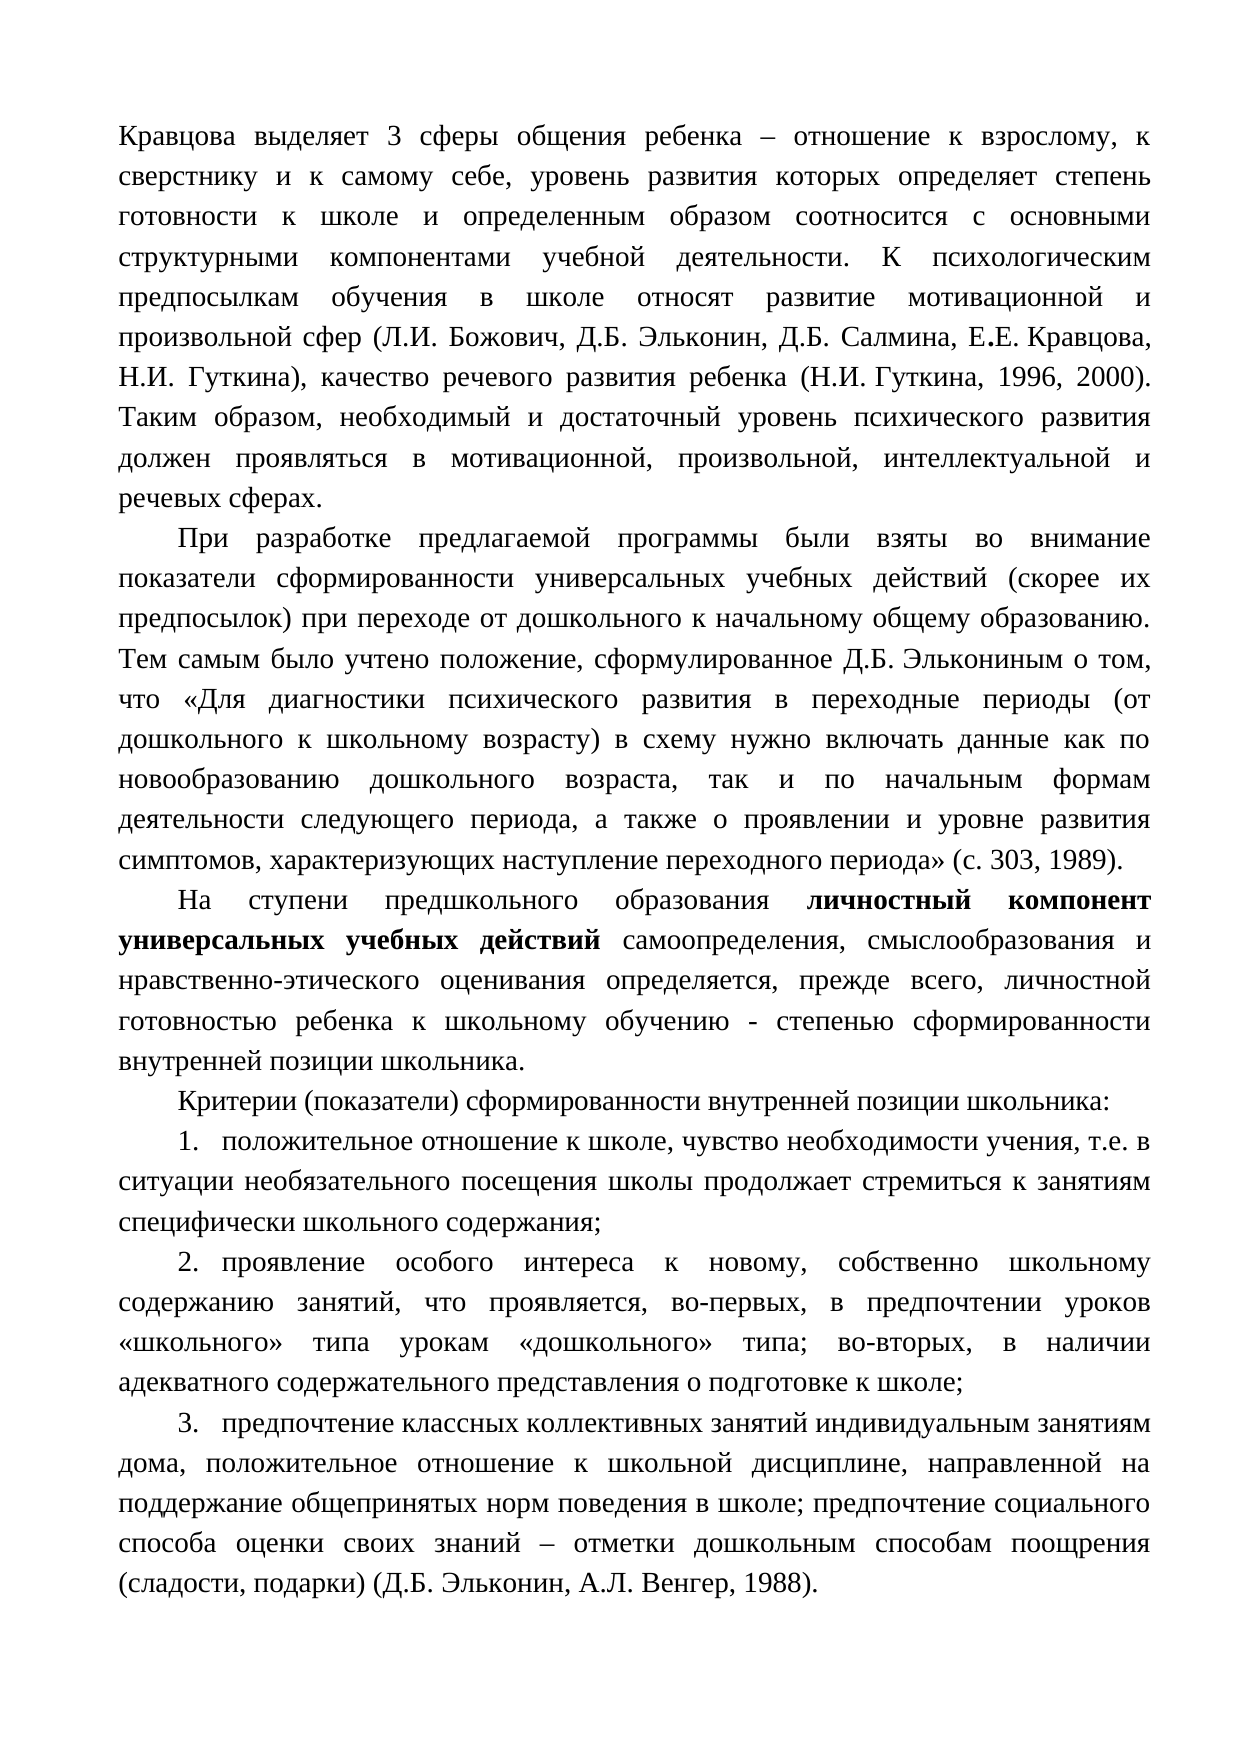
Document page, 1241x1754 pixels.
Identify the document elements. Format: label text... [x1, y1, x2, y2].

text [118, 118, 1152, 513]
text Критерии (показатели) сформированности внутренней позиции школьника: [118, 1083, 1152, 1117]
text При разработке предлагаемой программы были взяты во внимание показатели сформированности универсальных учебных действий (скорее их предпосылок) при переходе от дошкольного к начальному общему образованию. Тем самым было учтено положение, сформулированное Д.Б. Элькониным о том, что «Для диагностики психического развития в переходные периоды (от дошкольного к школьному возрасту) в схему нужно включать данные как по новообразованию дошкольного возраста, так и по начальным формам деятельности следующего периода, а также о проявлении и уровне развития симптомов, характеризующих наступление переходного периода» (с. 303, 1989). [118, 520, 1152, 875]
text На ступени предшкольного образования личностный компонент универсальных учебных действий самоопределения, смыслообразования и нравственно-этического оценивания определяется, прежде всего, личностной готовностью ребенка к школьному обучению - степенью сформированности внутренней позиции школьника. [118, 882, 1152, 1076]
text 1. положительное отношение к школе, чувство необходимости учения, т.е. в ситуации необязательного посещения школы продолжает стремиться к занятиям специфически школьного содержания; [118, 1123, 1152, 1237]
text 2. проявление особого интереса к новому, собственно школьному содержанию занятий, что проявляется, во-первых, в предпочтении уроков «школьного» типа урокам «дошкольного» типа; во-вторых, в наличии адекватного содержательного представления о подготовке к школе; [118, 1244, 1152, 1398]
text 3. предпочтение классных коллективных занятий индивидуальным занятиям дома, положительное отношение к школьной дисциплине, направленной на поддержание общепринятых норм поведения в школе; предпочтение социального способа оценки своих знаний – отметки дошкольным способам поощрения (сладости, подарки) (Д.Б. Эльконин, А.Л. Венгер, 1988). [118, 1405, 1152, 1599]
